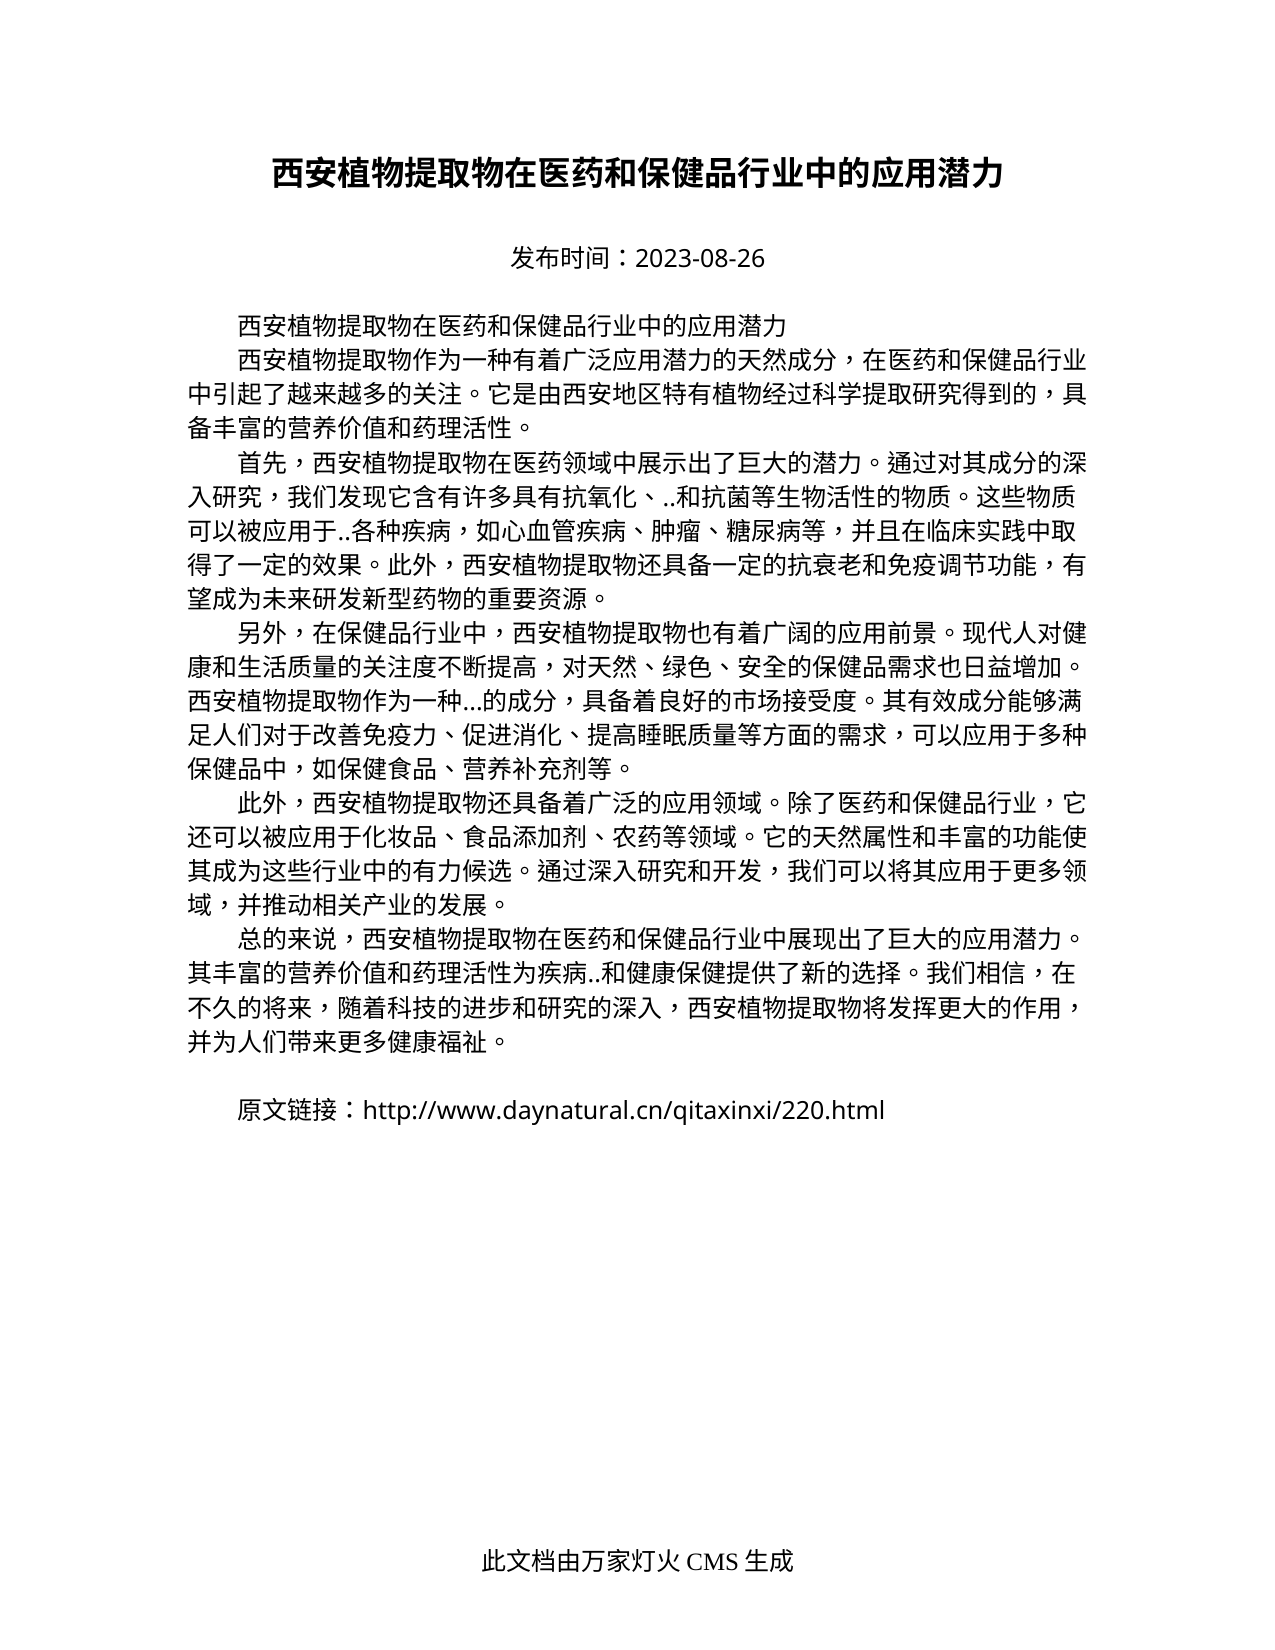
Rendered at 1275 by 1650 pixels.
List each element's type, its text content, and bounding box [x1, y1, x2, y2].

text 此外，西安植物提取物还具备着广泛的应用领域。除了医药和保健品行业，它还可以被应用于化妆品、食品添加剂、农药等领域。它的天然属性和丰富的功能使其成为这些行业中的有力候选。通过深入研究和开发，我们可以将其应用于更多领域，并推动相关产业的发展。 [187, 786, 1087, 922]
text 原文链接：http://www.daynatural.cn/qitaxinxi/220.html [187, 1092, 1087, 1126]
text 西安植物提取物在医药和保健品行业中的应用潜力 [187, 309, 1087, 343]
text 发布时间：2023-08-26 [187, 241, 1087, 275]
text 另外，在保健品行业中，西安植物提取物也有着广阔的应用前景。现代人对健康和生活质量的关注度不断提高，对天然、绿色、安全的保健品需求也日益增加。西安植物提取物作为一种...的成分，具备着良好的市场接受度。其有效成分能够满足人们对于改善免疫力、促进消化、提高睡眠质量等方面的需求，可以应用于多种保健品中，如保健食品、营养补充剂等。 [187, 616, 1087, 786]
text 西安植物提取物在医药和保健品行业中的应用潜力 [187, 150, 1087, 195]
text 总的来说，西安植物提取物在医药和保健品行业中展现出了巨大的应用潜力。其丰富的营养价值和药理活性为疾病..和健康保健提供了新的选择。我们相信，在不久的将来，随着科技的进步和研究的深入，西安植物提取物将发挥更大的作用，并为人们带来更多健康福祉。 [187, 922, 1087, 1058]
text 西安植物提取物作为一种有着广泛应用潜力的天然成分，在医药和保健品行业中引起了越来越多的关注。它是由西安地区特有植物经过科学提取研究得到的，具备丰富的营养价值和药理活性。 [187, 343, 1087, 445]
text 首先，西安植物提取物在医药领域中展示出了巨大的潜力。通过对其成分的深入研究，我们发现它含有许多具有抗氧化、..和抗菌等生物活性的物质。这些物质可以被应用于..各种疾病，如心血管疾病、肿瘤、糖尿病等，并且在临床实践中取得了一定的效果。此外，西安植物提取物还具备一定的抗衰老和免疫调节功能，有望成为未来研发新型药物的重要资源。 [187, 445, 1087, 616]
